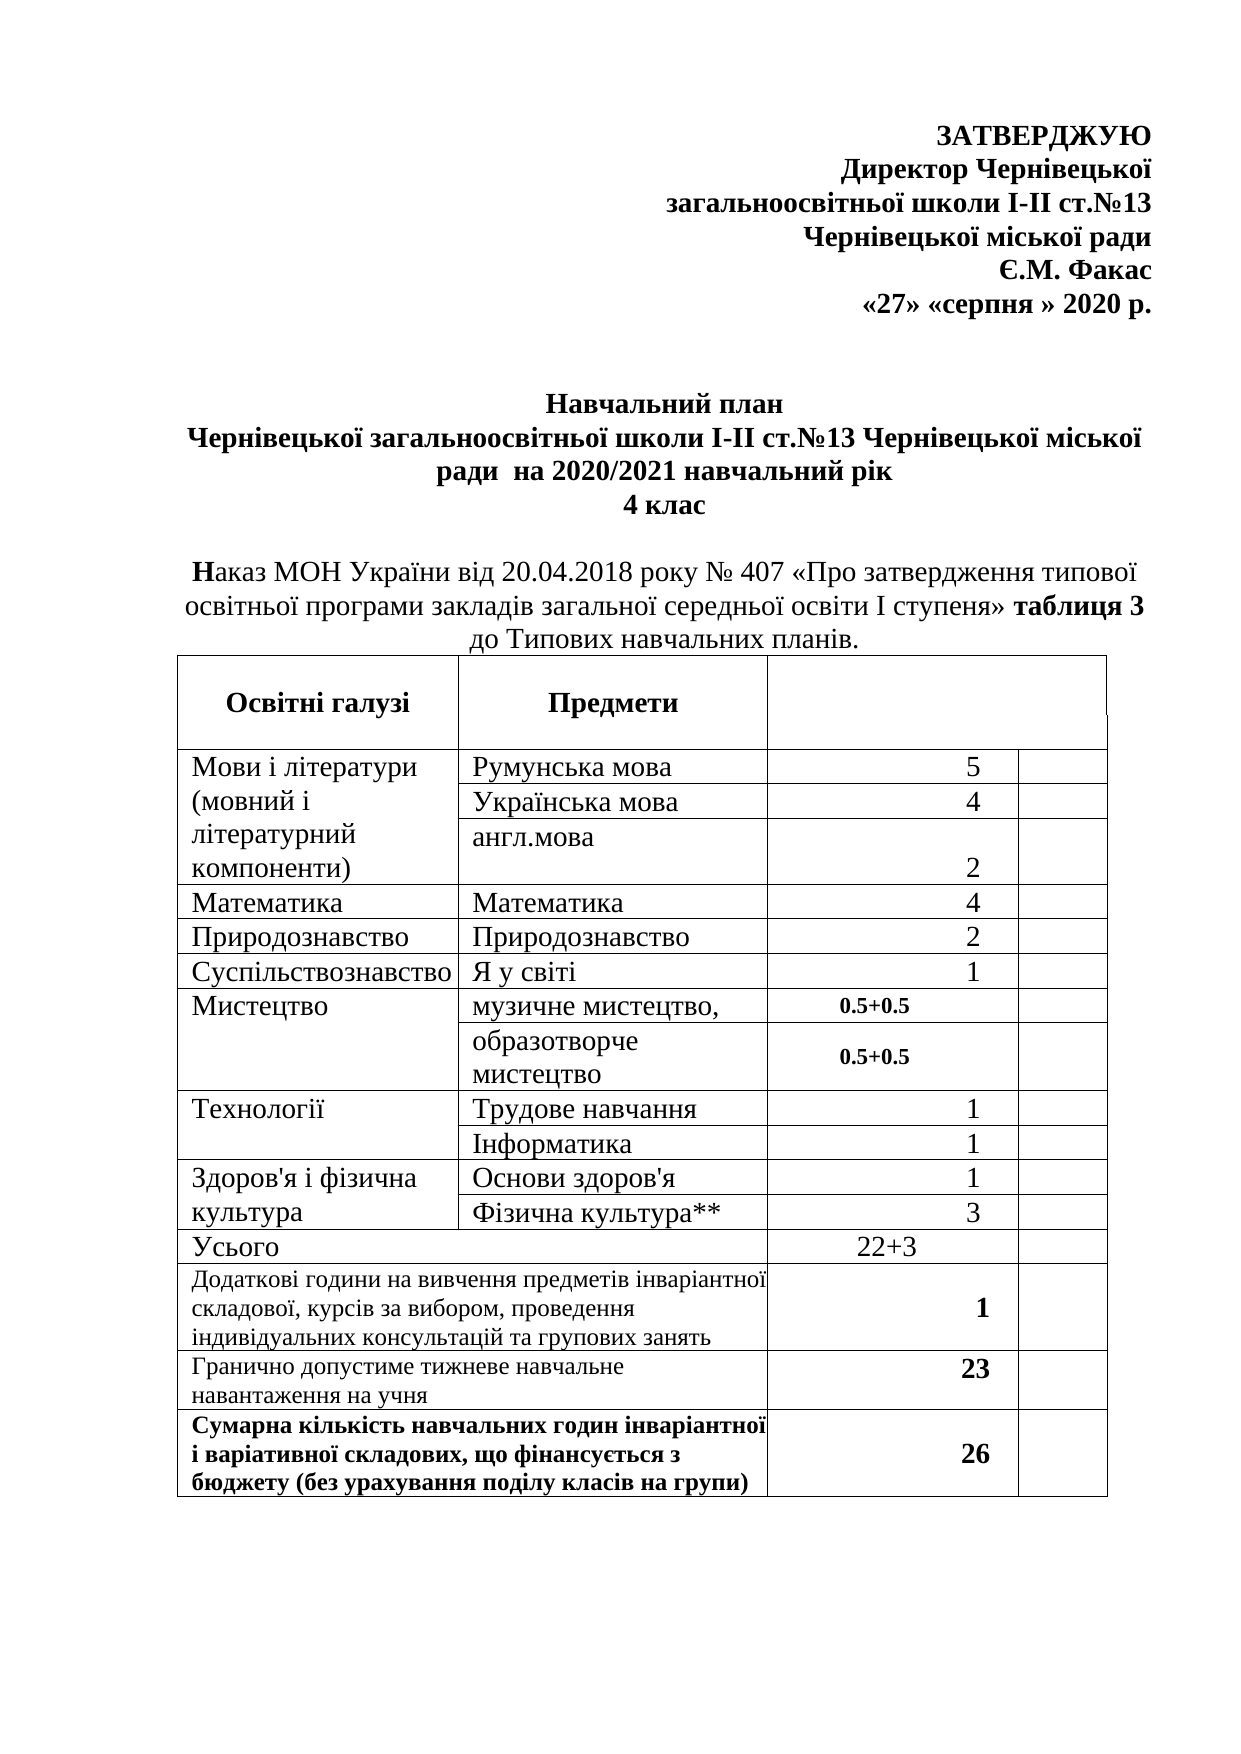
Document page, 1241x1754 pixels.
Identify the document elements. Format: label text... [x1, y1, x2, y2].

table_cell Українська мова [459, 784, 767, 818]
table_cell 2 [768, 919, 1018, 953]
text «27» «серпня » 2020 р. [177, 286, 1152, 319]
text 4 клас [177, 487, 1152, 521]
table_cell [1019, 1023, 1107, 1090]
list Наказ МОН України від 20.04.2018 року № 407 «Про затвердження типової освітньої програми закладів загальної середньої освіти І ступеня» таблиця 3 до Типових навчальних планів. [177, 554, 1152, 655]
table_cell [1019, 885, 1107, 918]
table_cell [1019, 1351, 1107, 1409]
table_cell [1019, 750, 1107, 783]
table_cell [1019, 1126, 1107, 1159]
table_cell 3 [768, 1195, 1018, 1228]
table_cell Гранично допустиме тижневе навчальне навантаження на учня [178, 1351, 767, 1409]
table_cell Румунська мова [459, 750, 767, 783]
table_cell образотворче мистецтво [459, 1023, 767, 1090]
table_cell Математика [178, 885, 458, 918]
table_cell 1 [768, 1126, 1018, 1159]
table_cell 26 [768, 1410, 1018, 1496]
table_cell 1 [768, 1264, 1018, 1350]
text Навчальний план [177, 386, 1152, 420]
table_cell 4 [768, 784, 1018, 818]
table_cell Технології [178, 1091, 458, 1159]
table_cell 22+3 [768, 1230, 1018, 1263]
table_cell 1 [768, 954, 1018, 987]
table_cell [1019, 1230, 1107, 1263]
table_cell [1019, 954, 1107, 987]
table_cell [1019, 919, 1107, 953]
table_cell Я у світі [459, 954, 767, 987]
text загальноосвітньої школи І-ІІ ст.№13 [177, 185, 1152, 219]
table_cell Усього [178, 1230, 767, 1263]
table_cell [1019, 989, 1107, 1022]
table_cell [1019, 819, 1107, 884]
table_cell [1019, 784, 1107, 818]
text Чернівецької міської ради [177, 219, 1152, 252]
table_cell 1 [768, 1160, 1018, 1194]
text Чернівецької загальноосвітньої школи І-ІІ ст.№13 Чернівецької міської ради на 2020/2021 навчальний рік [177, 420, 1152, 487]
table_cell Здоров'я і фізична культура [178, 1160, 458, 1228]
table_cell Суспільствознавство [178, 954, 458, 987]
table_cell 5 [768, 750, 1018, 783]
table_cell [1019, 1160, 1107, 1194]
table_cell [1019, 1410, 1107, 1496]
table_cell Основи здоров'я [459, 1160, 767, 1194]
table_cell музичне мистецтво, [459, 989, 767, 1022]
table_cell 4 [768, 885, 1018, 918]
text Є.М. Факас [177, 252, 1152, 286]
table_cell 2 [768, 819, 1018, 884]
table_cell англ.мова [459, 819, 767, 884]
text ЗАТВЕРДЖУЮ [177, 118, 1152, 152]
table_cell Математика [459, 885, 767, 918]
table_cell Мистецтво [178, 989, 458, 1090]
table_cell [1019, 1195, 1107, 1228]
table_cell [768, 715, 1107, 748]
table_cell Фізична культура** [459, 1195, 767, 1228]
table_header Предмети [459, 656, 767, 748]
table_cell Інформатика [459, 1126, 767, 1159]
table_cell Сумарна кількість навчальних годин інваріантної і варіативної складових, що фінансується з бюджету (без урахування поділу класів на групи) [178, 1410, 767, 1496]
table_cell Природознавство [459, 919, 767, 953]
table_header [768, 656, 1106, 715]
table_header Освітні галузі [178, 656, 458, 748]
table_cell 23 [768, 1351, 1018, 1409]
table_cell 0.5+0.5 [768, 989, 1018, 1022]
table_cell 0.5+0.5 [768, 1023, 1018, 1090]
table_cell Додаткові години на вивчення предметів інваріантної складової, курсів за вибором, проведення індивідуальних консультацій та групових занять [178, 1264, 767, 1350]
table_cell Трудове навчання [459, 1091, 767, 1125]
table_cell Мови і літератури (мовний і літературний компоненти) [178, 750, 458, 884]
text Директор Чернівецької [177, 152, 1152, 185]
table_cell Природознавство [178, 919, 458, 953]
table_cell [1019, 1264, 1107, 1350]
table_cell [1019, 1091, 1107, 1125]
table_cell 1 [768, 1091, 1018, 1125]
